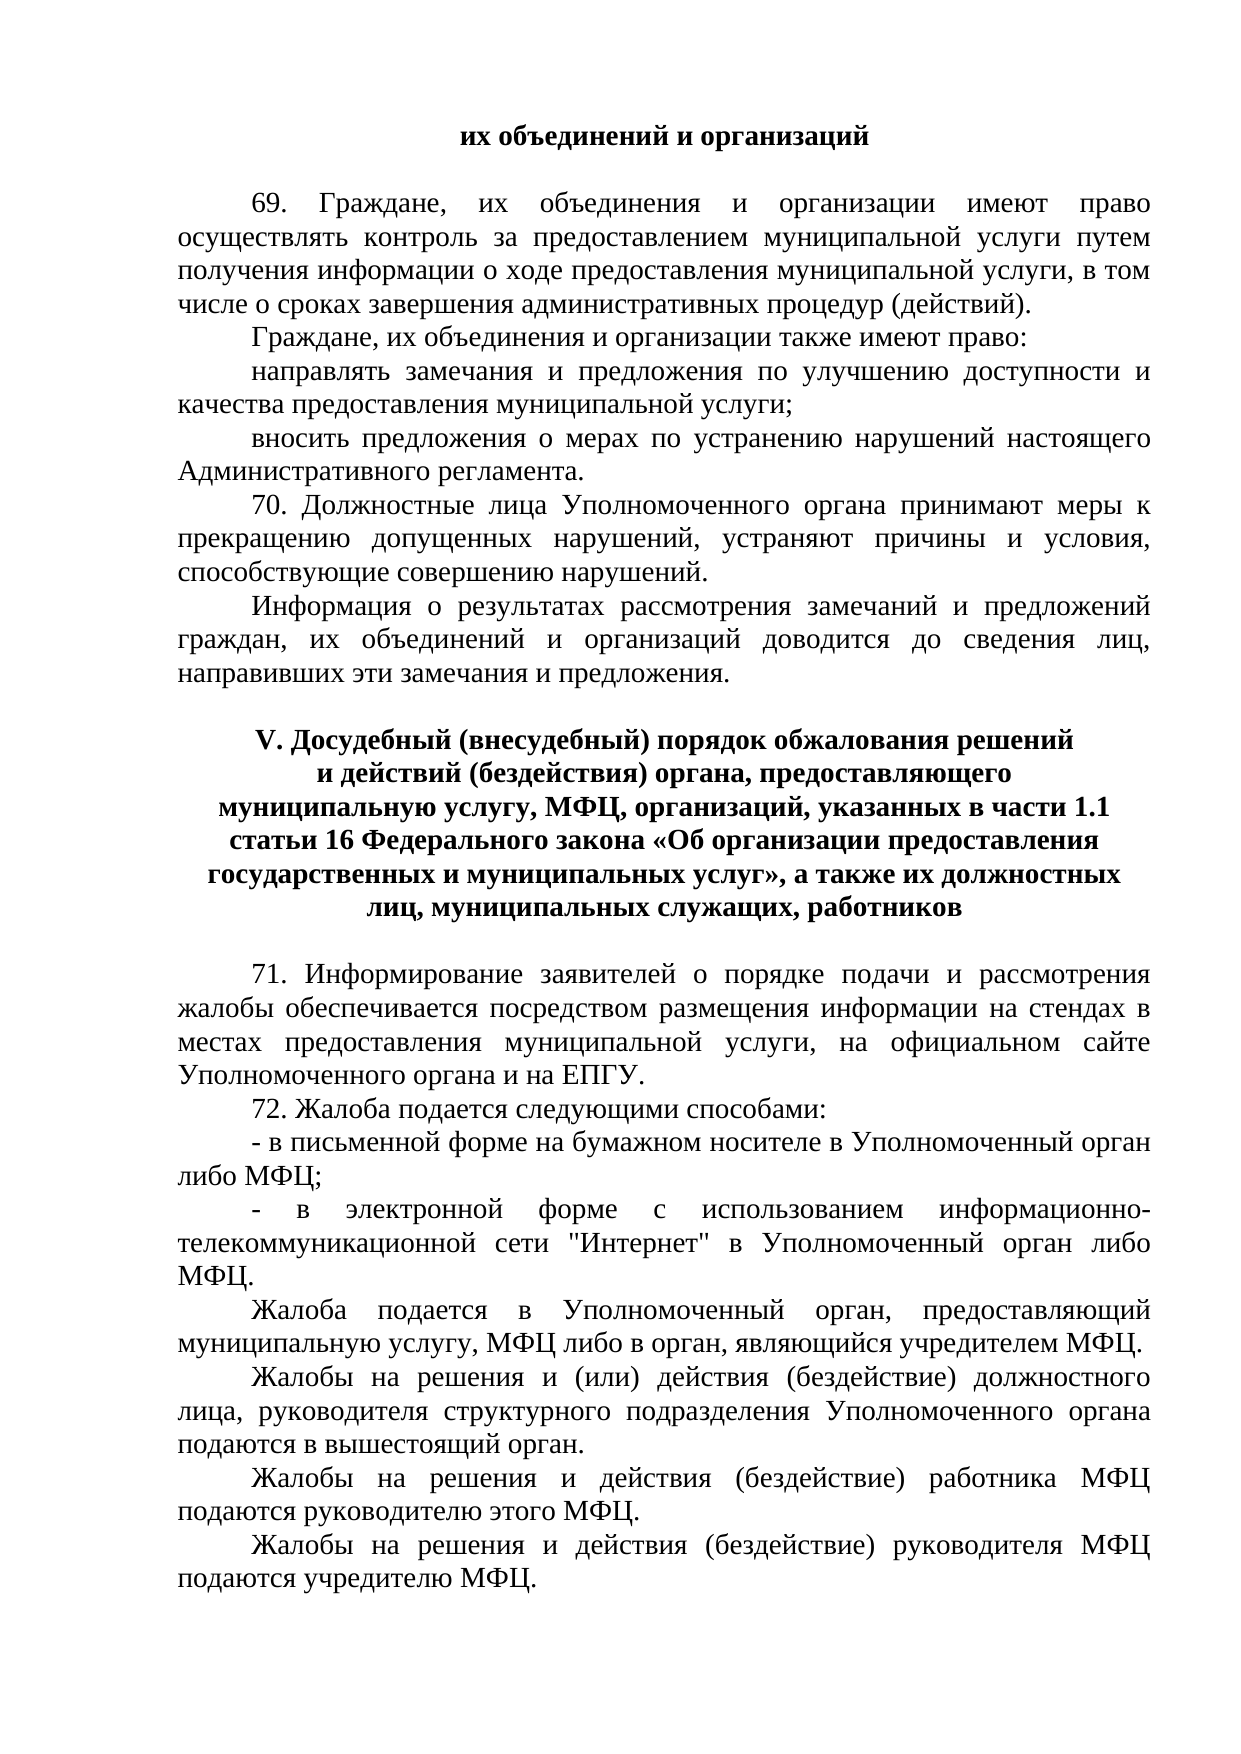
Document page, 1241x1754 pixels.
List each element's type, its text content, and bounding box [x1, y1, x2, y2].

text вносить предложения о мерах по устранению нарушений настоящего Административного регламента. [177, 420, 1152, 487]
text V. Досудебный (внесудебный) порядок обжалования решений [177, 722, 1152, 755]
text Граждане, их объединения и организации также имеют право: [177, 319, 1152, 353]
text 72. Жалоба подается следующими способами: [177, 1091, 1152, 1124]
text их объединений и организаций [177, 118, 1152, 152]
text Жалобы на решения и действия (бездействие) руководителя МФЦ подаются учредителю МФЦ. [177, 1527, 1152, 1594]
text 69. Граждане, их объединения и организации имеют право осуществлять контроль за предоставлением муниципальной услуги путем получения информации о ходе предоставления муниципальной услуги, в том числе о сроках завершения административных процедур (действий). [177, 185, 1152, 319]
text Жалоба подается в Уполномоченный орган, предоставляющий муниципальную услугу, МФЦ либо в орган, являющийся учредителем МФЦ. [177, 1292, 1152, 1359]
text Информация о результатах рассмотрения замечаний и предложений граждан, их объединений и организаций доводится до сведения лиц, направивших эти замечания и предложения. [177, 588, 1152, 688]
text направлять замечания и предложения по улучшению доступности и качества предоставления муниципальной услуги; [177, 353, 1152, 420]
text - в электронной форме с использованием информационно-телекоммуникационной сети "Интернет" в Уполномоченный орган либо МФЦ. [177, 1191, 1152, 1292]
text муниципальную услугу, МФЦ, организаций, указанных в части 1.1 статьи 16 Федерального закона «Об организации предоставления государственных и муниципальных услуг», а также их должностных лиц, муниципальных служащих, работников [177, 789, 1152, 923]
text и действий (бездействия) органа, предоставляющего [177, 755, 1152, 789]
text Жалобы на решения и действия (бездействие) работника МФЦ подаются руководителю этого МФЦ. [177, 1460, 1152, 1527]
text - в письменной форме на бумажном носителе в Уполномоченный орган либо МФЦ; [177, 1124, 1152, 1191]
text 71. Информирование заявителей о порядке подачи и рассмотрения жалобы обеспечивается посредством размещения информации на стендах в местах предоставления муниципальной услуги, на официальном сайте Уполномоченного органа и на ЕПГУ. [177, 957, 1152, 1091]
text Жалобы на решения и (или) действия (бездействие) должностного лица, руководителя структурного подразделения Уполномоченного органа подаются в вышестоящий орган. [177, 1359, 1152, 1460]
text 70. Должностные лица Уполномоченного органа принимают меры к прекращению допущенных нарушений, устраняют причины и условия, способствующие совершению нарушений. [177, 487, 1152, 588]
